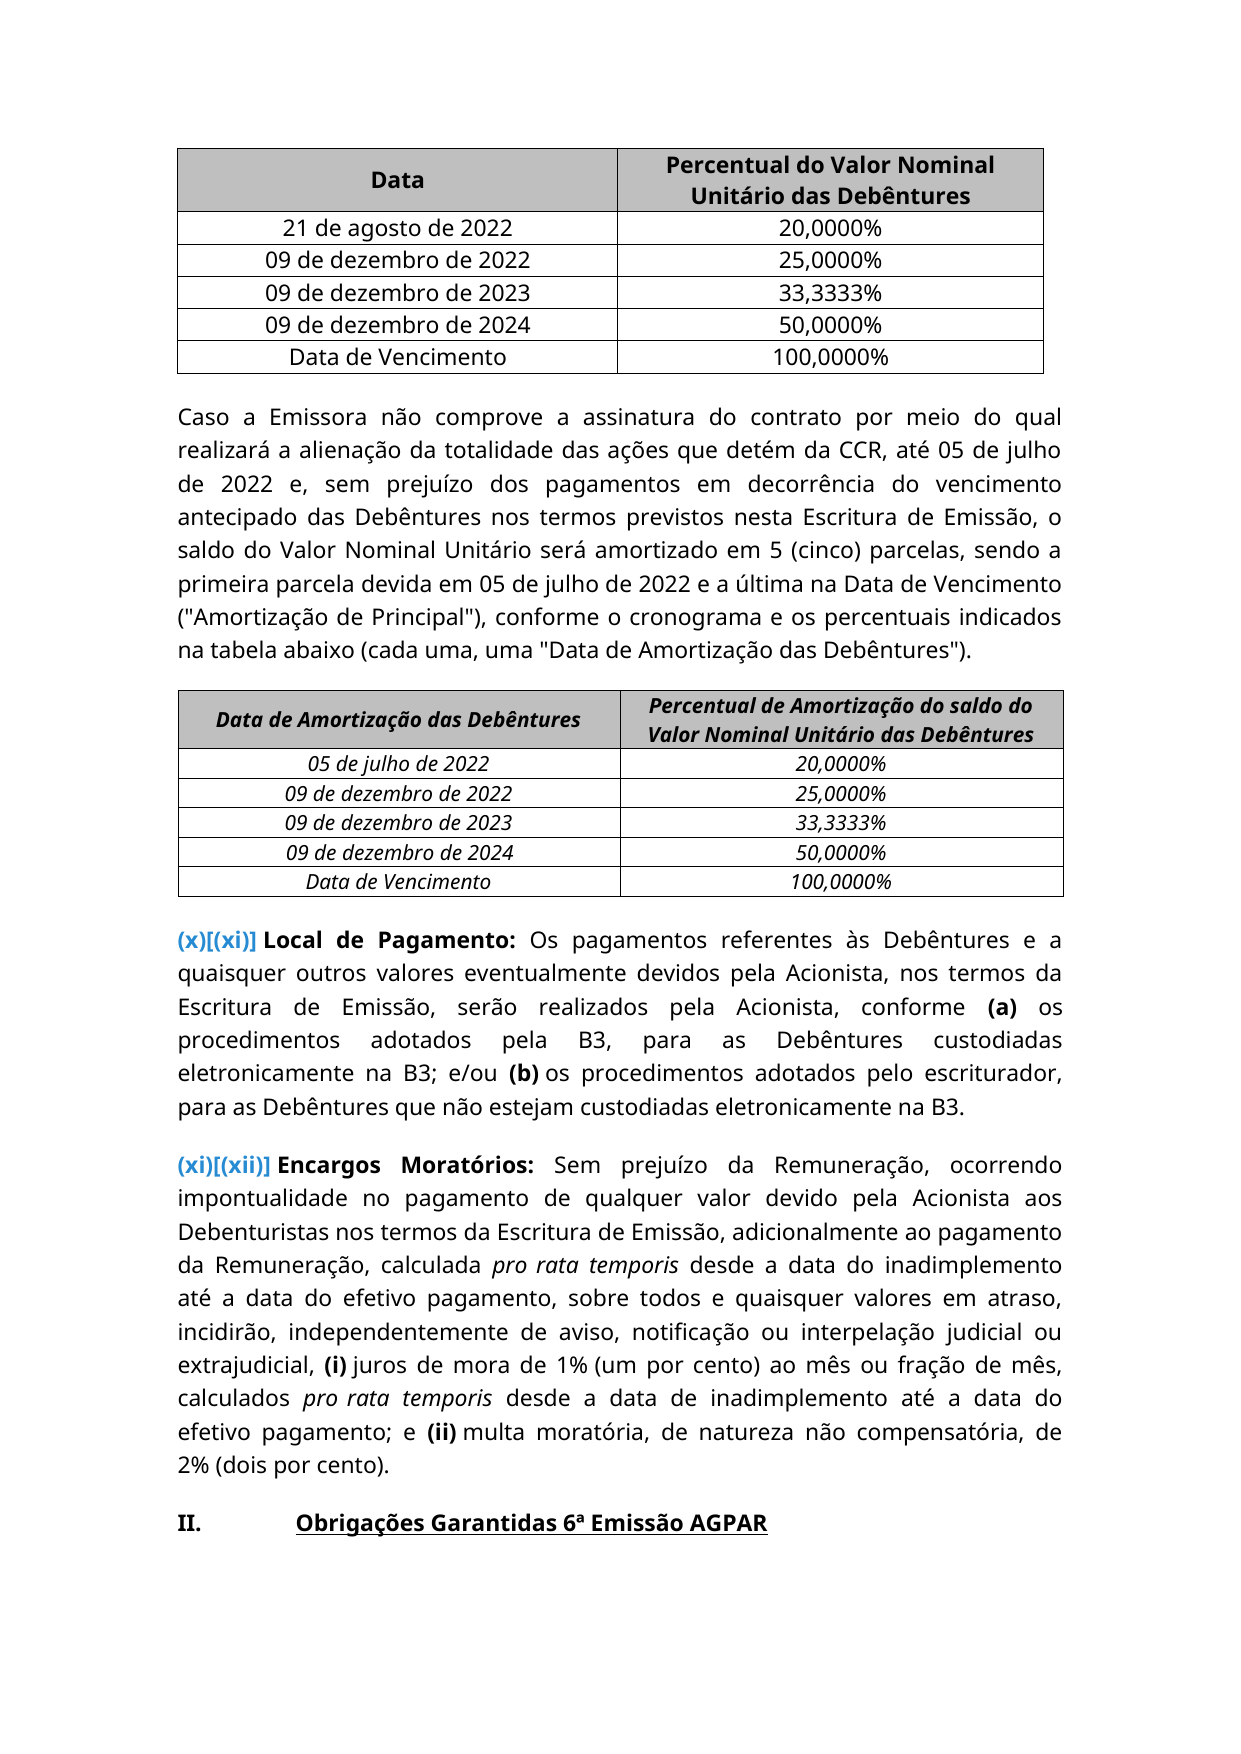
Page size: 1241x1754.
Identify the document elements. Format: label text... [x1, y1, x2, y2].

table_cell 09 de dezembro de 2024 [179, 838, 620, 866]
table_header Data [178, 149, 617, 211]
table_cell 33,3333% [618, 277, 1043, 308]
list Caso a Emissora não comprove a assinatura do contrato por meio do qual realizará a alienação da totalidade das ações que detém da CCR, até 05 de julho de 2022 e, sem prejuízo dos pagamentos em decorrência do vencimento antecipado das Debêntures nos termos previstos nesta Escritura de Emissão, o saldo do Valor Nominal Unitário será amortizado em 5 (cinco) parcelas, sendo a primeira parcela devida em 05 de julho de 2022 e a última na Data de Vencimento ("Amortização de Principal"), conforme o cronograma e os percentuais indicados na tabela abaixo (cada uma, uma "Data de Amortização das Debêntures"). [177, 399, 1063, 665]
list Encargos Moratórios: Sem prejuízo da Remuneração, ocorrendo impontualidade no pagamento de qualquer valor devido pela Acionista aos Debenturistas nos termos da Escritura de Emissão, adicionalmente ao pagamento da Remuneração, calculada pro rata temporis desde a data do inadimplemento até a data do efetivo pagamento, sobre todos e quaisquer valores em atraso, incidirão, independentemente de aviso, notificação ou interpelação judicial ou extrajudicial, (i) juros de mora de 1% (um por cento) ao mês ou fração de mês, calculados pro rata temporis desde a data de inadimplemento até a data do efetivo pagamento; e (ii) multa moratória, de natureza não compensatória, de 2% (dois por cento). [177, 1147, 1063, 1480]
table_cell Data de Vencimento [179, 867, 620, 896]
table_cell 21 de agosto de 2022 [178, 212, 617, 243]
table_cell 25,0000% [618, 245, 1043, 276]
table_cell 09 de dezembro de 2022 [179, 779, 620, 807]
table_cell 09 de dezembro de 2023 [178, 277, 617, 308]
table_cell 20,0000% [621, 749, 1063, 778]
table_cell 25,0000% [621, 779, 1063, 807]
text II. Obrigações Garantidas 6ª Emissão AGPAR [177, 1505, 1063, 1538]
table_cell 100,0000% [618, 341, 1043, 373]
table_cell 09 de dezembro de 2022 [178, 245, 617, 276]
table_cell Data de Vencimento [178, 341, 617, 373]
table_cell 50,0000% [621, 838, 1063, 866]
table_cell 09 de dezembro de 2024 [178, 309, 617, 340]
table_cell 09 de dezembro de 2023 [179, 808, 620, 837]
table_cell 100,0000% [621, 867, 1063, 896]
table_cell 50,0000% [618, 309, 1043, 340]
table_cell 33,3333% [621, 808, 1063, 837]
table_cell 05 de julho de 2022 [179, 749, 620, 778]
table_cell 20,0000% [618, 212, 1043, 243]
table_header Percentual do Valor Nominal Unitário das Debêntures [618, 149, 1043, 211]
table_header Data de Amortização das Debêntures [179, 691, 620, 748]
table_header Percentual de Amortização do saldo do Valor Nominal Unitário das Debêntures [621, 691, 1063, 748]
list Local de Pagamento: Os pagamentos referentes às Debêntures e a quaisquer outros valores eventualmente devidos pela Acionista, nos termos da Escritura de Emissão, serão realizados pela Acionista, conforme (a) os procedimentos adotados pela B3, para as Debêntures custodiadas eletronicamente na B3; e/ou (b) os procedimentos adotados pelo escriturador, para as Debêntures que não estejam custodiadas eletronicamente na B3. [177, 922, 1063, 1122]
